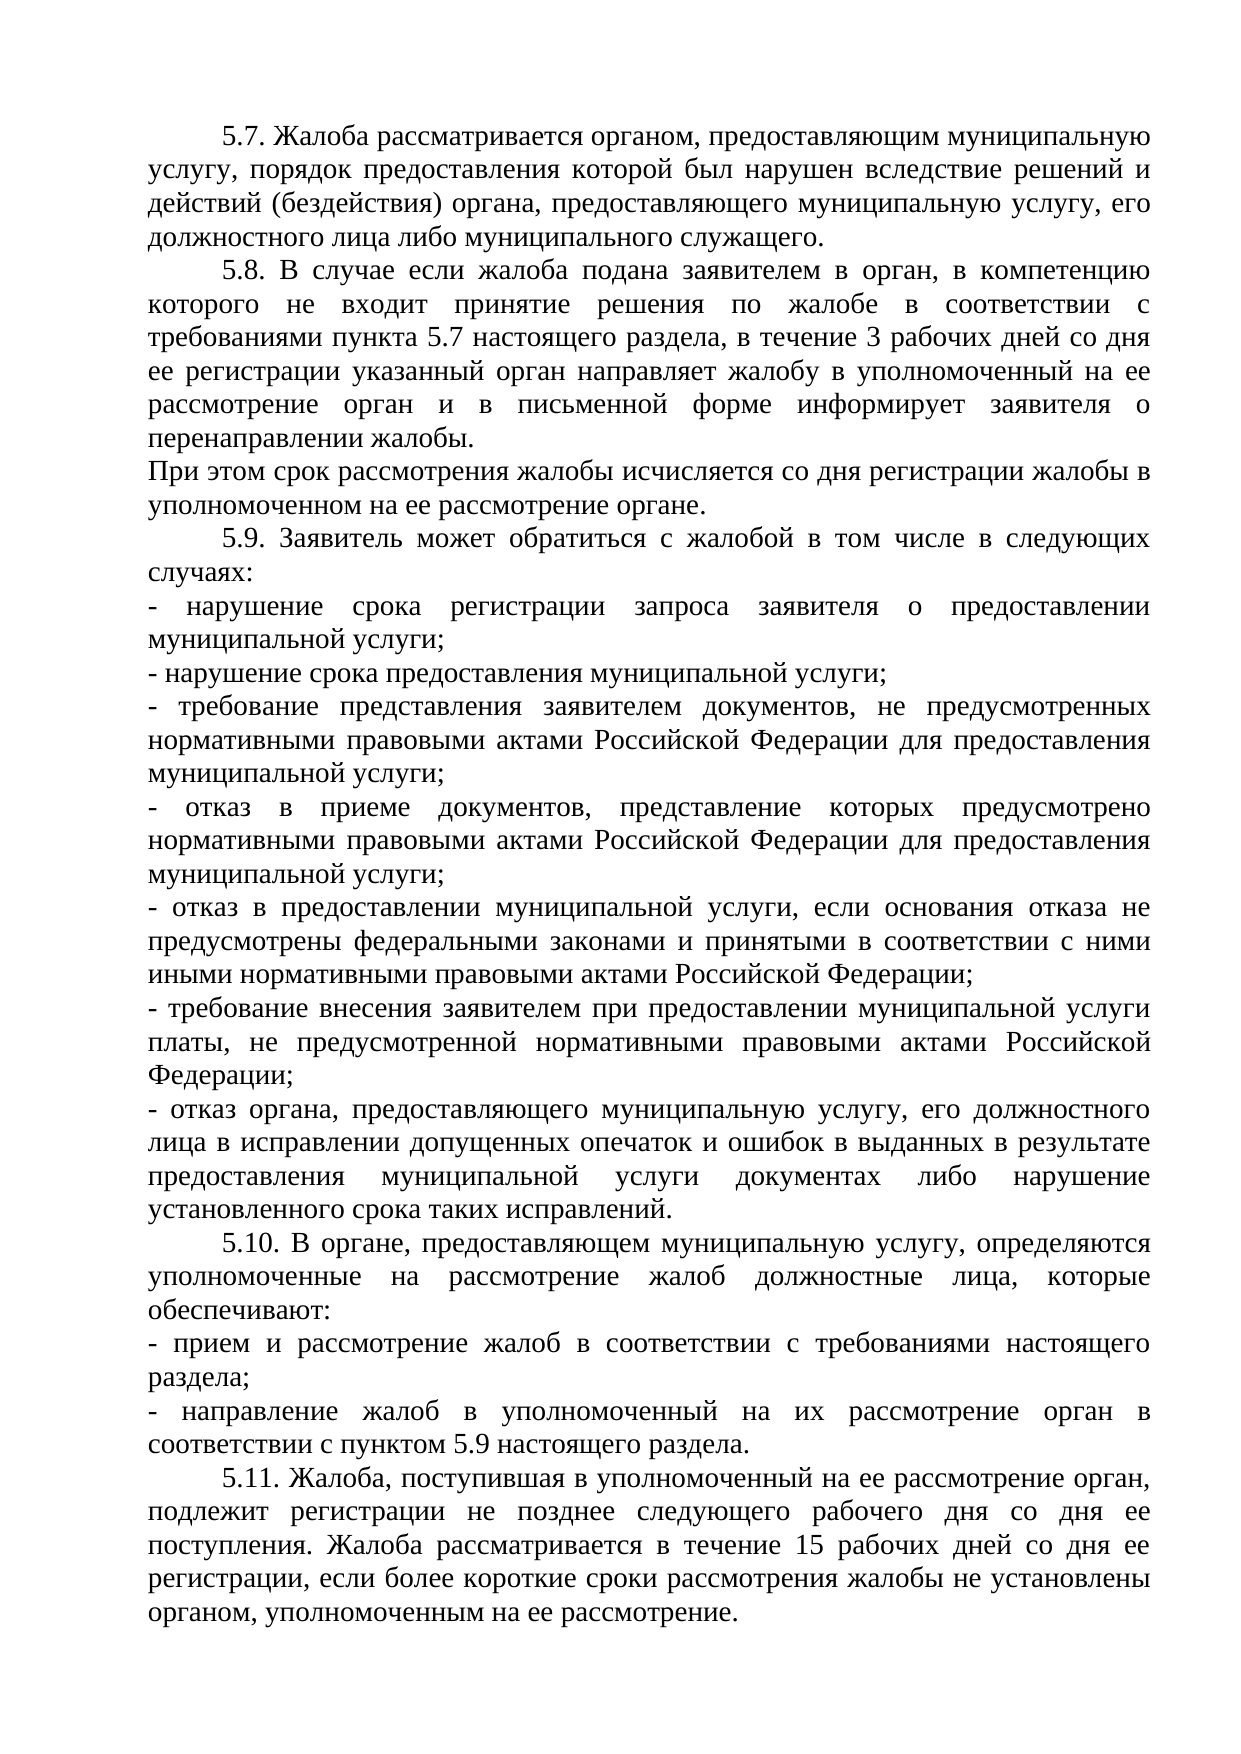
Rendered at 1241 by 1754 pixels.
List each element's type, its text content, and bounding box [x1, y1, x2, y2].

text - отказ в приеме документов, представление которых предусмотрено нормативными правовыми актами Российской Федерации для предоставления муниципальной услуги; [148, 789, 1152, 889]
text 5.11. Жалоба, поступившая в уполномоченный на ее рассмотрение орган, подлежит регистрации не позднее следующего рабочего дня со дня ее поступления. Жалоба рассматривается в течение 15 рабочих дней со дня ее регистрации, если более короткие сроки рассмотрения жалобы не установлены органом, уполномоченным на ее рассмотрение. [148, 1460, 1152, 1627]
text - нарушение срока предоставления муниципальной услуги; [148, 655, 1152, 688]
text 5.9. Заявитель может обратиться с жалобой в том числе в следующих случаях: [148, 521, 1152, 588]
text - отказ органа, предоставляющего муниципальную услугу, его должностного лица в исправлении допущенных опечаток и ошибок в выданных в результате предоставления муниципальной услуги документах либо нарушение установленного срока таких исправлений. [148, 1091, 1152, 1225]
text - отказ в предоставлении муниципальной услуги, если основания отказа не предусмотрены федеральными законами и принятыми в соответствии с ними иными нормативными правовыми актами Российской Федерации; [148, 889, 1152, 990]
text 5.10. В органе, предоставляющем муниципальную услугу, определяются уполномоченные на рассмотрение жалоб должностные лица, которые обеспечивают: [148, 1225, 1152, 1326]
text 5.7. Жалоба рассматривается органом, предоставляющим муниципальную услугу, порядок предоставления которой был нарушен вследствие решений и действий (бездействия) органа, предоставляющего муниципальную услугу, его должностного лица либо муниципального служащего. [148, 118, 1152, 252]
text При этом срок рассмотрения жалобы исчисляется со дня регистрации жалобы в уполномоченном на ее рассмотрение органе. [148, 453, 1152, 521]
text - требование внесения заявителем при предоставлении муниципальной услуги платы, не предусмотренной нормативными правовыми актами Российской Федерации; [148, 990, 1152, 1091]
text 5.8. В случае если жалоба подана заявителем в орган, в компетенцию которого не входит принятие решения по жалобе в соответствии с требованиями пункта 5.7 настоящего раздела, в течение 3 рабочих дней со дня ее регистрации указанный орган направляет жалобу в уполномоченный на ее рассмотрение орган и в письменной форме информирует заявителя о перенаправлении жалобы. [148, 252, 1152, 453]
text - требование представления заявителем документов, не предусмотренных нормативными правовыми актами Российской Федерации для предоставления муниципальной услуги; [148, 688, 1152, 789]
text - нарушение срока регистрации запроса заявителя о предоставлении муниципальной услуги; [148, 588, 1152, 655]
text - направление жалоб в уполномоченный на их рассмотрение орган в соответствии с пунктом 5.9 настоящего раздела. [148, 1393, 1152, 1460]
text - прием и рассмотрение жалоб в соответствии с требованиями настоящего раздела; [148, 1326, 1152, 1393]
